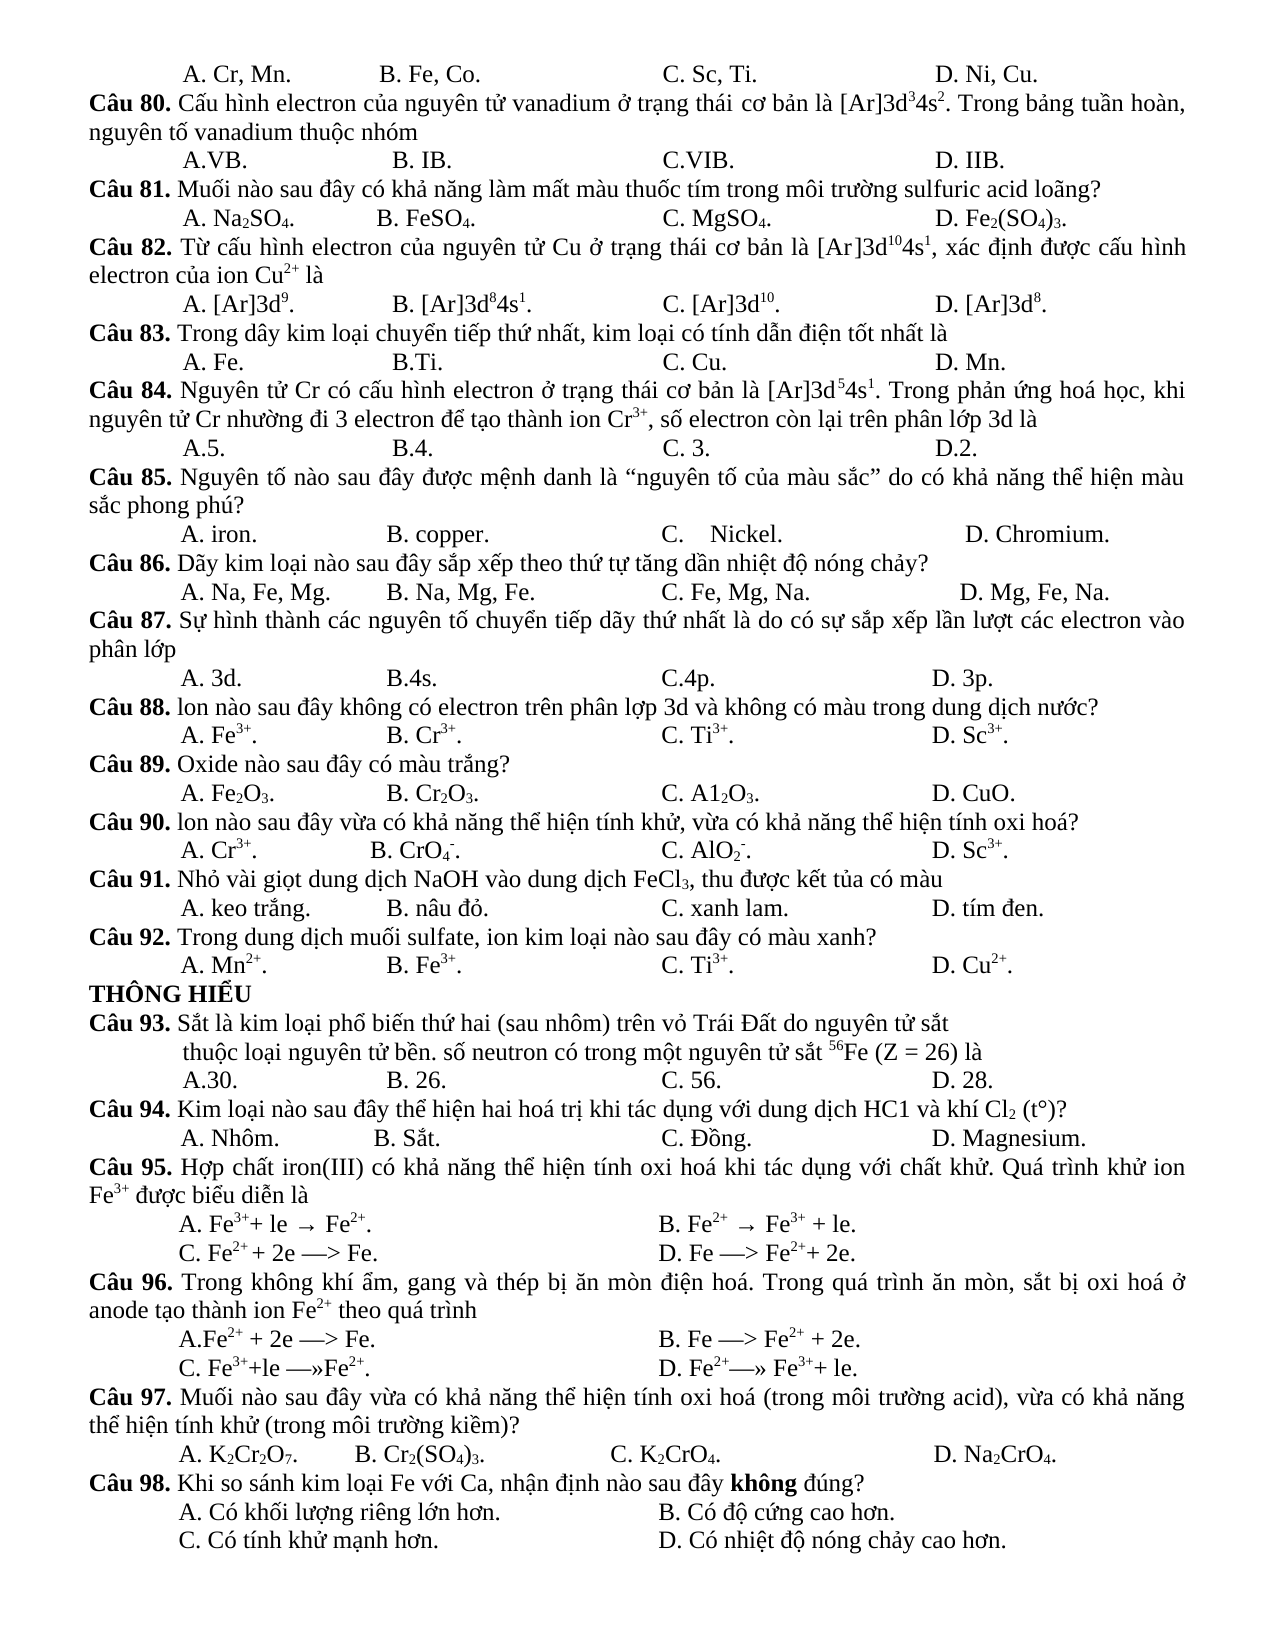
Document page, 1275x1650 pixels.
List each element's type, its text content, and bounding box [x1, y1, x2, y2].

text A. [Ar]3d9. B. [Ar]3d84s1. C. [Ar]3d10. D. [Ar]3d8. [89, 289, 1186, 318]
text A.30. B. 26. C. 56. D. 28. [180, 1065, 1186, 1094]
text Câu 87. Sự hình thành các nguyên tố chuyển tiếp dãy thứ nhất là do có sự sắp xếp lần lượt các electron vào phân lớp [89, 605, 1186, 663]
text A. Na2SO4. B. FeSO4. C. MgSO4. D. Fe2(SO4)3. [89, 203, 1186, 232]
text C. Fe2+ + 2e —> Fe. D. Fe —> Fe2++ 2e. [89, 1238, 1186, 1267]
text A. Cr, Mn. B. Fe, Co. C. Sc, Ti. D. Ni, Cu. [89, 59, 1186, 88]
text Câu 80. Cấu hình electron của nguyên tử vanadium ở trạng thái cơ bản là [Ar]3d34s2. Trong bảng tuần hoàn, nguyên tố vanadium thuộc nhóm [89, 88, 1186, 145]
text Câu 82. Từ cấu hình electron của nguyên tử Cu ở trạng thái cơ bản là [Ar]3d104s1, xác định được cấu hình electron của ion Cu2+ là [89, 232, 1186, 289]
text A. Na, Fe, Mg. B. Na, Mg, Fe. C. Fe, Mg, Na. D. Mg, Fe, Na. [89, 577, 1186, 605]
text A. keo trắng. B. nâu đỏ. C. xanh lam. D. tím đen. [89, 893, 1186, 922]
text A. Mn2+. B. Fe3+. C. Ti3+. D. Cu2+. [89, 950, 1186, 979]
text A. Nhôm. B. Sắt. C. Đồng. D. Magnesium. [89, 1123, 1186, 1152]
text A. iron. B. copper. C. Nickel. D. Chromium. [89, 519, 1186, 548]
text Câu 95. Hợp chất iron(III) có khả năng thể hiện tính oxi hoá khi tác dụng với chất khử. Quá trình khử ion Fe3+ được biểu diễn là [89, 1152, 1186, 1209]
text Câu 81. Muối nào sau đây có khả năng làm mất màu thuốc tím trong môi trường sulfuric acid loãng? [89, 174, 1186, 203]
text THÔNG HIỂU [89, 979, 1186, 1008]
text C. Fe3++le —»Fe2+. D. Fe2+—» Fe3++ le. [89, 1353, 1186, 1382]
text A. Fe3++ le → Fe2+. B. Fe2+ → Fe3+ + le. [89, 1209, 1186, 1238]
text Câu 84. Nguyên tử Cr có cấu hình electron ở trạng thái cơ bản là [Ar]3d54s1. Trong phản ứng hoá học, khi nguyên tử Cr nhường đi 3 electron để tạo thành ion Cr3+, số electron còn lại trên phân lớp 3d là [89, 375, 1186, 433]
text Câu 98. Khi so sánh kim loại Fe với Ca, nhận định nào sau đây không đúng? [89, 1468, 1186, 1497]
text A. Fe2O3. B. Cr2O3. C. A12O3. D. CuO. [89, 778, 1186, 807]
text Câu 90. lon nào sau đây vừa có khả năng thể hiện tính khử, vừa có khả năng thể hiện tính oxi hoá? [89, 807, 1186, 835]
text Câu 86. Dãy kim loại nào sau đây sắp xếp theo thứ tự tăng dần nhiệt độ nóng chảy? [89, 548, 1186, 577]
text Câu 96. Trong không khí ẩm, gang và thép bị ăn mòn điện hoá. Trong quá trình ăn mòn, sắt bị oxi hoá ở anode tạo thành ion Fe2+ theo quá trình [89, 1267, 1186, 1324]
text A.VB. B. IB. C.VIB. D. IIB. [89, 145, 1186, 174]
text C. Có tính khử mạnh hơn. D. Có nhiệt độ nóng chảy cao hơn. [89, 1525, 1186, 1554]
text Câu 91. Nhỏ vài giọt dung dịch NaOH vào dung dịch FeCl3, thu được kết tủa có màu [89, 864, 1186, 893]
text A. K2Cr2O7. B. Cr2(SO4)3. C. K2CrO4. D. Na2CrO4. [89, 1439, 1186, 1468]
text Câu 88. lon nào sau đây không có electron trên phân lợp 3d và không có màu trong dung dịch nước? [89, 692, 1186, 720]
text A. Cr3+. B. CrO4-. C. AlO2-. D. Sc3+. [89, 835, 1186, 864]
text thuộc loại nguyên tử bền. số neutron có trong một nguyên tử sắt 56Fe (Z = 26) là [180, 1037, 1186, 1065]
text A. Có khối lượng riêng lớn hơn. B. Có độ cứng cao hơn. [89, 1497, 1186, 1525]
text A. Fe3+. B. Cr3+. C. Ti3+. D. Sc3+. [89, 720, 1186, 749]
text Câu 92. Trong dung dịch muối sulfate, ion kim loại nào sau đây có màu xanh? [89, 922, 1186, 950]
text A. Fe. B.Ti. C. Cu. D. Mn. [89, 347, 1186, 375]
text Câu 94. Kim loại nào sau đây thể hiện hai hoá trị khi tác dụng với dung dịch HC1 và khí Cl2 (t°)? [89, 1094, 1186, 1123]
text Câu 93. Sắt là kim loại phổ biến thứ hai (sau nhôm) trên vỏ Trái Đất do nguyên tử sắt [89, 1008, 1186, 1037]
text A.5. B.4. C. 3. D.2. [89, 433, 1186, 462]
text A.Fe2+ + 2e —> Fe. B. Fe —> Fe2+ + 2e. [89, 1324, 1186, 1353]
text Câu 83. Trong dây kim loại chuyển tiếp thứ nhất, kim loại có tính dẫn điện tốt nhất là [89, 318, 1186, 347]
text Câu 89. Oxide nào sau đây có màu trắng? [89, 749, 1186, 778]
text A. 3d. B.4s. C.4p. D. 3p. [89, 663, 1186, 692]
text Câu 97. Muối nào sau đây vừa có khả năng thể hiện tính oxi hoá (trong môi trường acid), vừa có khả năng thể hiện tính khử (trong môi trường kiềm)? [89, 1382, 1186, 1439]
text Câu 85. Nguyên tố nào sau đây được mệnh danh là “nguyên tố của màu sắc” do có khả năng thể hiện màu sắc phong phú? [89, 462, 1186, 519]
